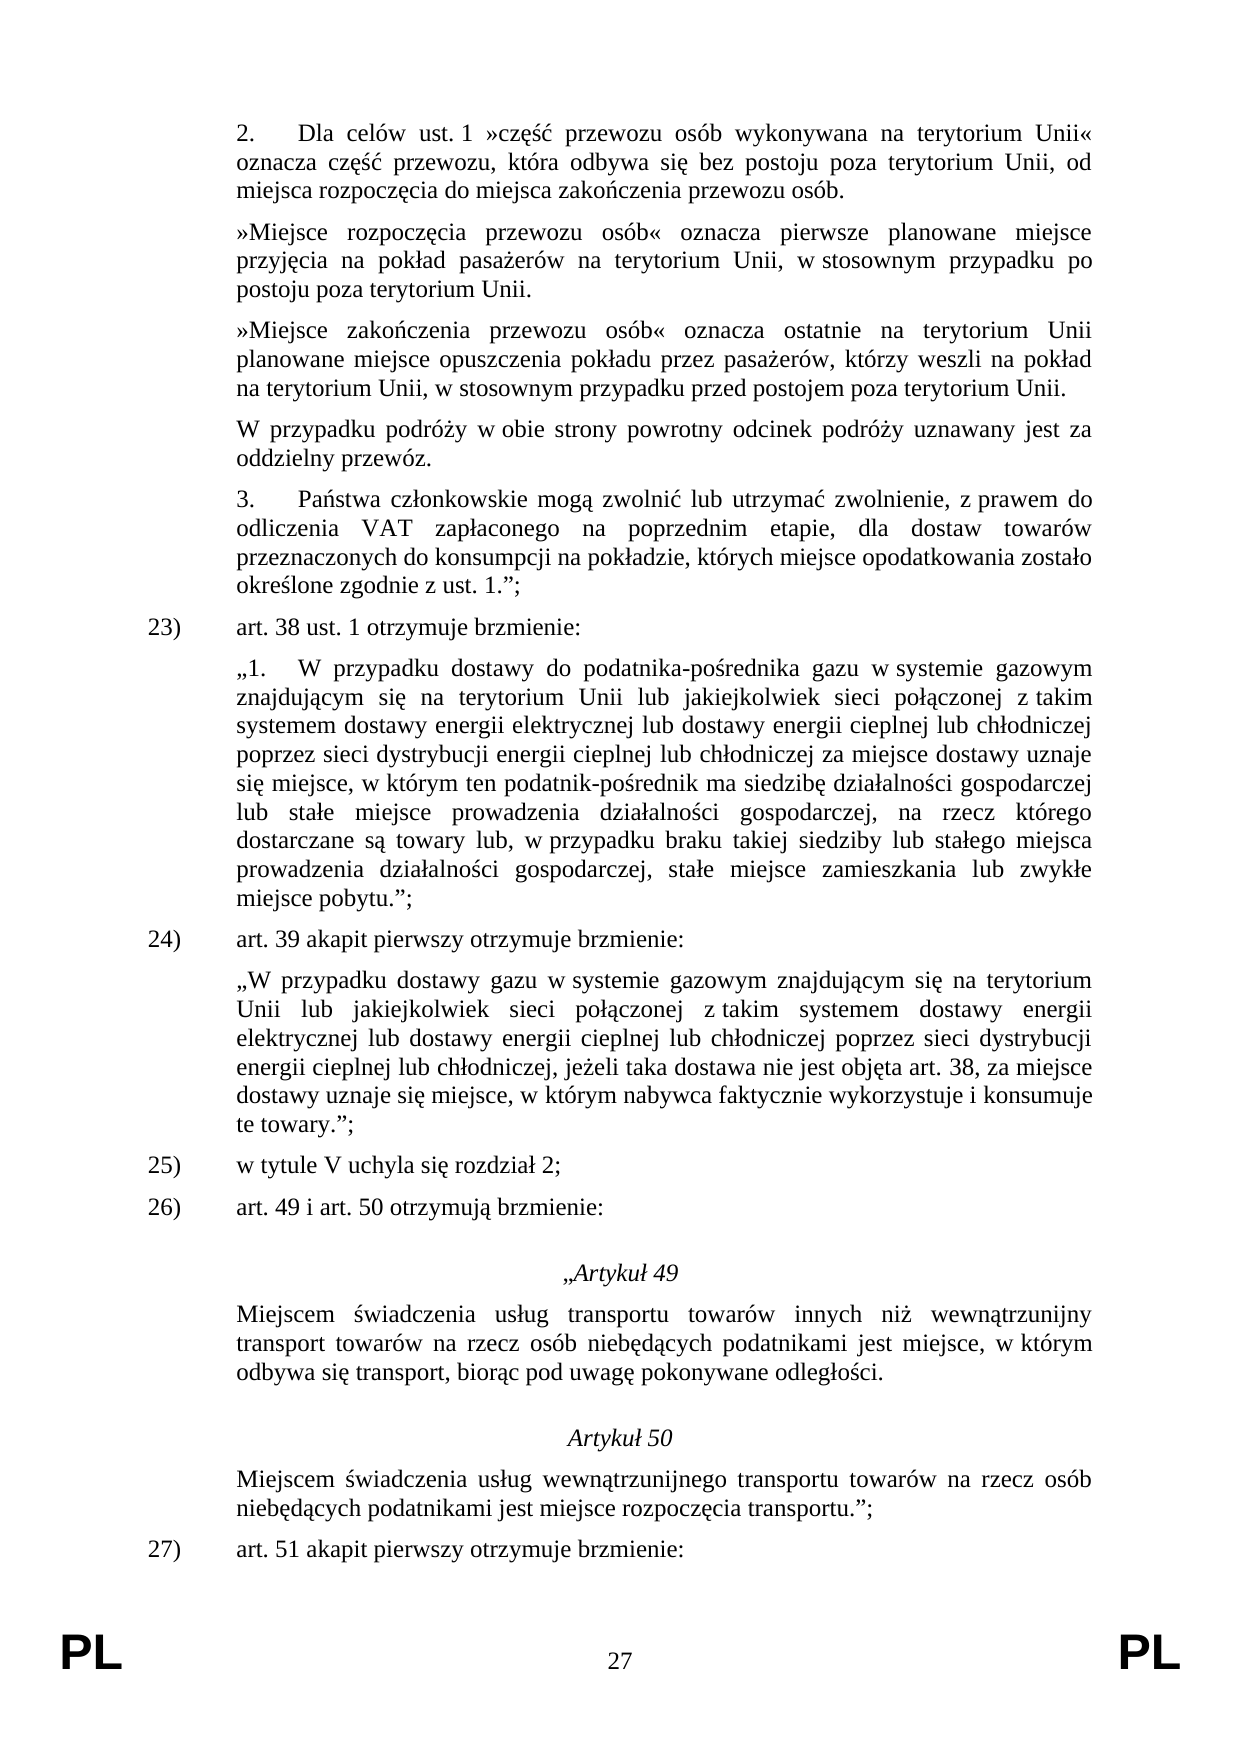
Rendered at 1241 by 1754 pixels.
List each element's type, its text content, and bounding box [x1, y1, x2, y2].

text Artykuł 50 [148, 1423, 1093, 1452]
text „1. W przypadku dostawy do podatnika-pośrednika gazu w systemie gazowym znajdującym się na terytorium Unii lub jakiejkolwiek sieci połączonej z takim systemem dostawy energii elektrycznej lub dostawy energii cieplnej lub chłodniczej poprzez sieci dystrybucji energii cieplnej lub chłodniczej za miejsce dostawy uznaje się miejsce, w którym ten podatnik-pośrednik ma siedzibę działalności gospodarczej lub stałe miejsce prowadzenia działalności gospodarczej, na rzecz którego dostarczane są towary lub, w przypadku braku takiej siedziby lub stałego miejsca prowadzenia działalności gospodarczej, stałe miejsce zamieszkania lub zwykłe miejsce pobytu.”; [236, 653, 1093, 912]
text 27) art. 51 akapit pierwszy otrzymuje brzmienie: [148, 1534, 1093, 1563]
text 2. Dla celów ust. 1 »część przewozu osób wykonywana na terytorium Unii« oznacza część przewozu, która odbywa się bez postoju poza terytorium Unii, od miejsca rozpoczęcia do miejsca zakończenia przewozu osób. [236, 118, 1093, 204]
text „W przypadku dostawy gazu w systemie gazowym znajdującym się na terytorium Unii lub jakiejkolwiek sieci połączonej z takim systemem dostawy energii elektrycznej lub dostawy energii cieplnej lub chłodniczej poprzez sieci dystrybucji energii cieplnej lub chłodniczej, jeżeli taka dostawa nie jest objęta art. 38, za miejsce dostawy uznaje się miejsce, w którym nabywca faktycznie wykorzystuje i konsumuje te towary.”; [236, 966, 1093, 1138]
text „Artykuł 49 [148, 1258, 1093, 1287]
text Miejscem świadczenia usług transportu towarów innych niż wewnątrzunijny transport towarów na rzecz osób niebędących podatnikami jest miejsce, w którym odbywa się transport, biorąc pod uwagę pokonywane odległości. [236, 1299, 1093, 1386]
text 24) art. 39 akapit pierwszy otrzymuje brzmienie: [148, 924, 1093, 953]
text Miejscem świadczenia usług wewnątrzunijnego transportu towarów na rzecz osób niebędących podatnikami jest miejsce rozpoczęcia transportu.”; [236, 1464, 1093, 1522]
text 3. Państwa członkowskie mogą zwolnić lub utrzymać zwolnienie, z prawem do odliczenia VAT zapłaconego na poprzednim etapie, dla dostaw towarów przeznaczonych do konsumpcji na pokładzie, których miejsce opodatkowania zostało określone zgodnie z ust. 1.”; [236, 484, 1093, 599]
text 26) art. 49 i art. 50 otrzymują brzmienie: [148, 1192, 1093, 1221]
text »Miejsce zakończenia przewozu osób« oznacza ostatnie na terytorium Unii planowane miejsce opuszczenia pokładu przez pasażerów, którzy weszli na pokład na terytorium Unii, w stosownym przypadku przed postojem poza terytorium Unii. [236, 316, 1093, 402]
text 23) art. 38 ust. 1 otrzymuje brzmienie: [148, 612, 1093, 641]
text W przypadku podróży w obie strony powrotny odcinek podróży uznawany jest za oddzielny przewóz. [236, 414, 1093, 472]
text 25) w tytule V uchyla się rozdział 2; [148, 1151, 1093, 1179]
text »Miejsce rozpoczęcia przewozu osób« oznacza pierwsze planowane miejsce przyjęcia na pokład pasażerów na terytorium Unii, w stosownym przypadku po postoju poza terytorium Unii. [236, 217, 1093, 303]
